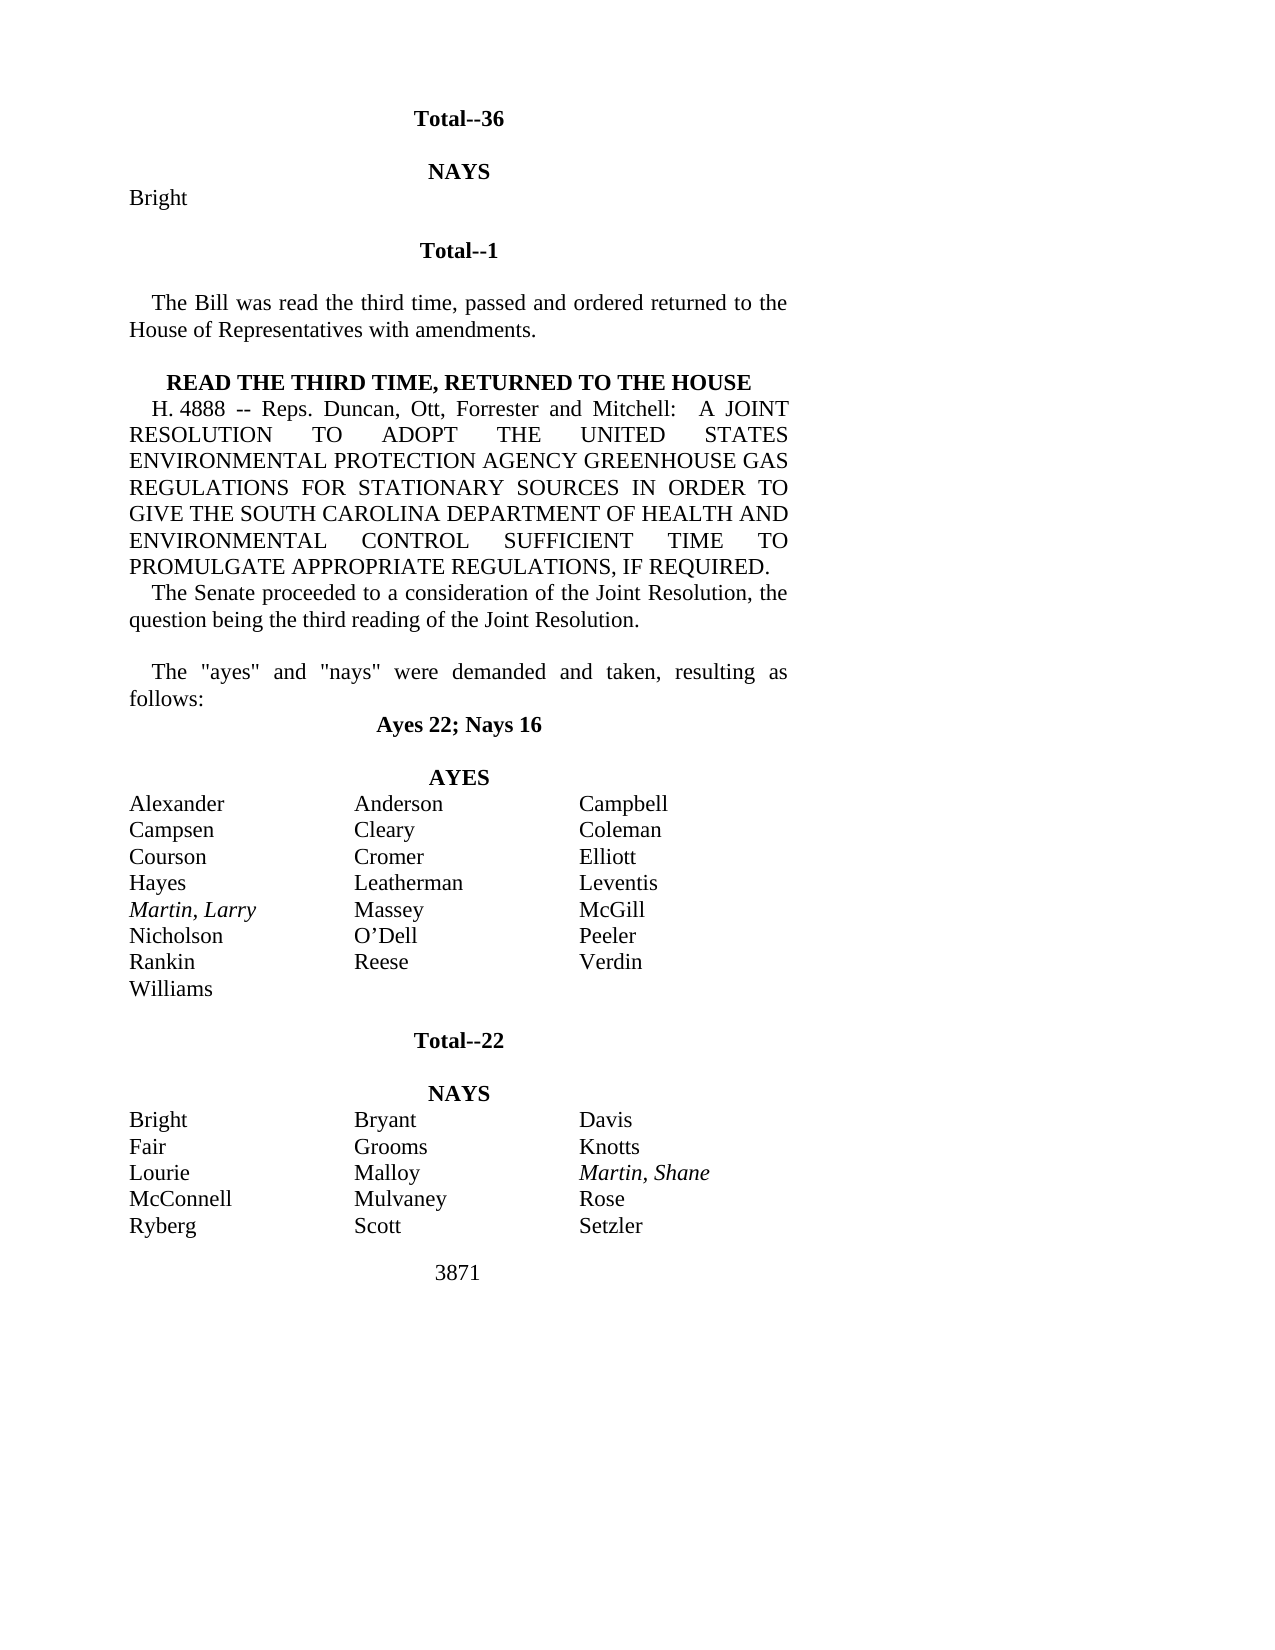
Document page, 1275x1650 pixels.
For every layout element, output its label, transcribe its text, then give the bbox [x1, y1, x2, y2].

text Hayes Leatherman Leventis [129, 869, 789, 896]
text Total--22 [129, 1027, 789, 1054]
text AYES [129, 764, 789, 790]
text Nicholson O’Dell Peeler [129, 922, 789, 948]
text H. 4888 -- Reps. Duncan, Ott, Forrester and Mitchell: A JOINT RESOLUTION TO ADOPT THE UNITED STATES ENVIRONMENTAL PROTECTION AGENCY GREENHOUSE GAS REGULATIONS FOR STATIONARY SOURCES IN ORDER TO GIVE THE SOUTH CAROLINA DEPARTMENT OF HEALTH AND ENVIRONMENTAL CONTROL SUFFICIENT TIME TO PROMULGATE APPROPRIATE REGULATIONS, IF REQUIRED. [129, 395, 789, 579]
text Martin, Larry Massey McGill [129, 896, 789, 922]
text Bright Bryant Davis [129, 1106, 789, 1133]
text Total--36 [129, 105, 789, 131]
text Courson Cromer Elliott [129, 843, 789, 869]
text Lourie Malloy Martin, Shane [129, 1159, 789, 1186]
text NAYS [129, 158, 789, 184]
text Rankin Reese Verdin [129, 948, 789, 975]
text The "ayes" and "nays" were demanded and taken, resulting as follows: [129, 658, 789, 711]
text Williams [129, 975, 789, 1001]
text McConnell Mulvaney Rose [129, 1186, 789, 1212]
text Bright [129, 184, 789, 210]
text Fair Grooms Knotts [129, 1133, 789, 1159]
text NAYS [129, 1080, 789, 1106]
text Ayes 22; Nays 16 [129, 711, 789, 737]
text Campsen Cleary Coleman [129, 817, 789, 843]
text READ THE THIRD TIME, RETURNED TO THE HOUSE [129, 368, 789, 395]
text Total--1 [129, 237, 789, 263]
text The Bill was read the third time, passed and ordered returned to the House of Representatives with amendments. [129, 289, 789, 342]
text The Senate proceeded to a consideration of the Joint Resolution, the question being the third reading of the Joint Resolution. [129, 579, 789, 632]
text Alexander Anderson Campbell [129, 790, 789, 817]
text Ryberg Scott Setzler [129, 1212, 789, 1238]
